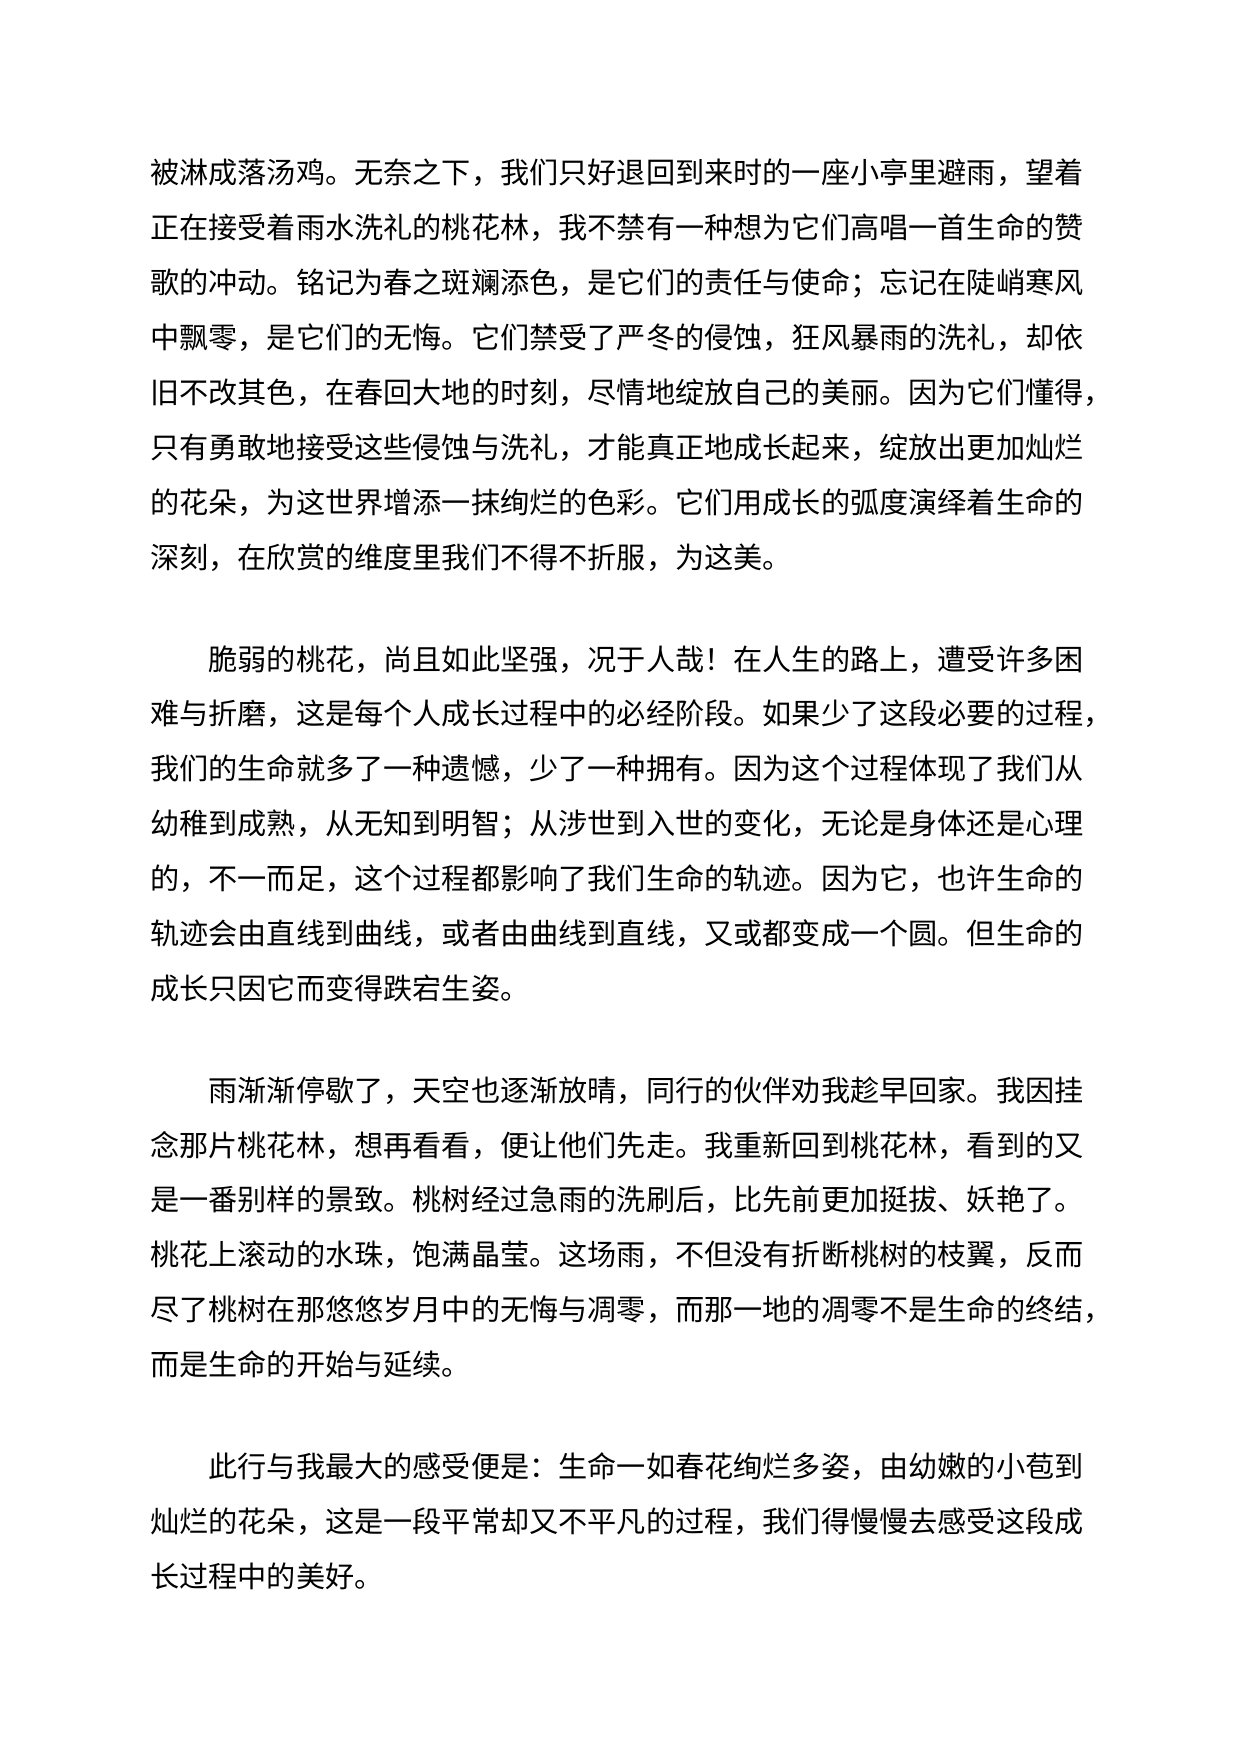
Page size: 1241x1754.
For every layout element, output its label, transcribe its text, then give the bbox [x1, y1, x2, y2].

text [150, 150, 1090, 577]
text 雨渐渐停歇了，天空也逐渐放晴，同行的伙伴劝我趁早回家。我因挂念那片桃花林，想再看看，便让他们先走。我重新回到桃花林，看到的又是一番别样的景致。桃树经过急雨的洗刷后，比先前更加挺拔、妖艳了。桃花上滚动的水珠，饱满晶莹。这场雨，不但没有折断桃树的枝翼，反而尽了桃树在那悠悠岁月中的无悔与凋零，而那一地的凋零不是生命的终结，而是生命的开始与延续。 [150, 1067, 1090, 1384]
text 此行与我最大的感受便是：生命一如春花绚烂多姿，由幼嫩的小苞到灿烂的花朵，这是一段平常却又不平凡的过程，我们得慢慢去感受这段成长过程中的美好。 [150, 1443, 1090, 1596]
text 脆弱的桃花，尚且如此坚强，况于人哉！在人生的路上，遭受许多困难与折磨，这是每个人成长过程中的必经阶段。如果少了这段必要的过程，我们的生命就多了一种遗憾，少了一种拥有。因为这个过程体现了我们从幼稚到成熟，从无知到明智；从涉世到入世的变化，无论是身体还是心理的，不一而足，这个过程都影响了我们生命的轨迹。因为它，也许生命的轨迹会由直线到曲线，或者由曲线到直线，又或都变成一个圆。但生命的成长只因它而变得跌宕生姿。 [150, 636, 1090, 1008]
